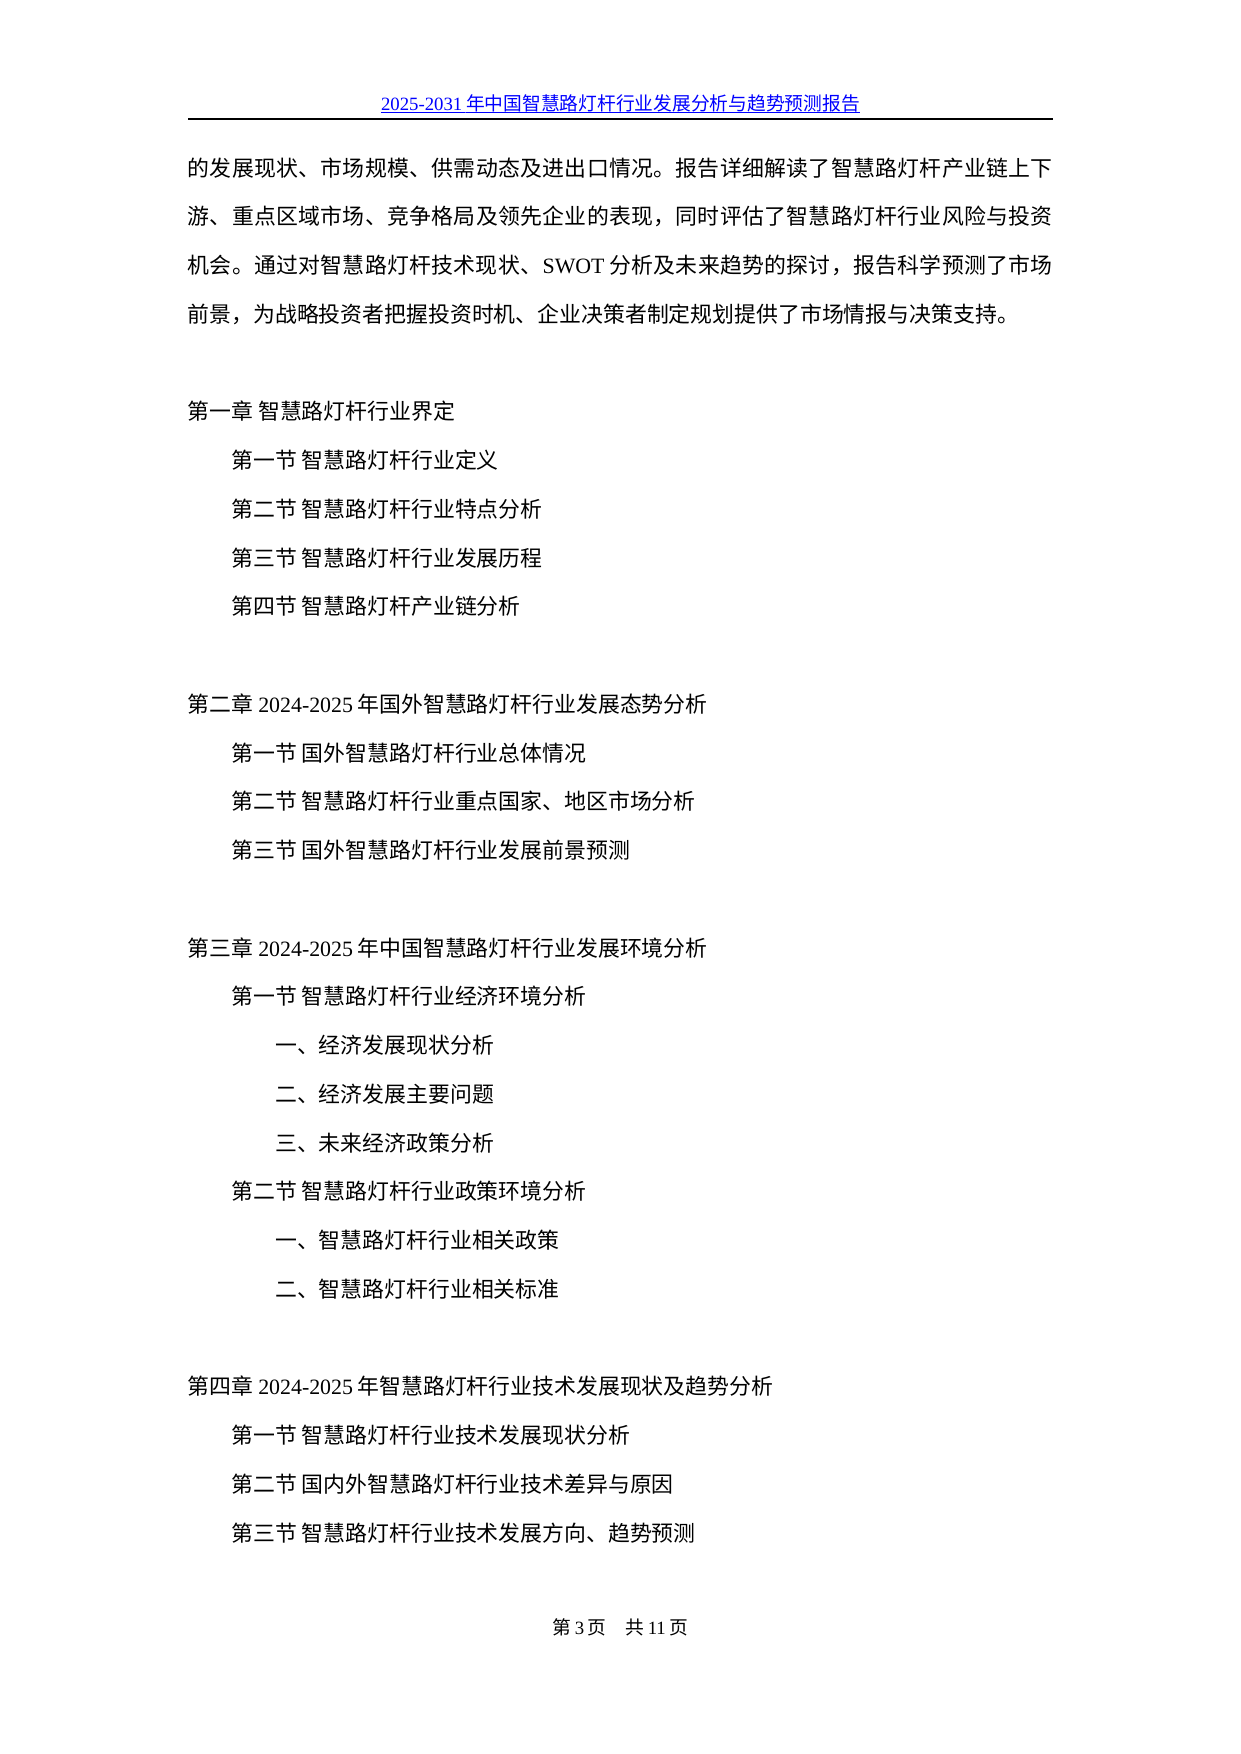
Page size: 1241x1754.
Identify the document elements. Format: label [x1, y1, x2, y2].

text [187, 150, 1053, 1548]
